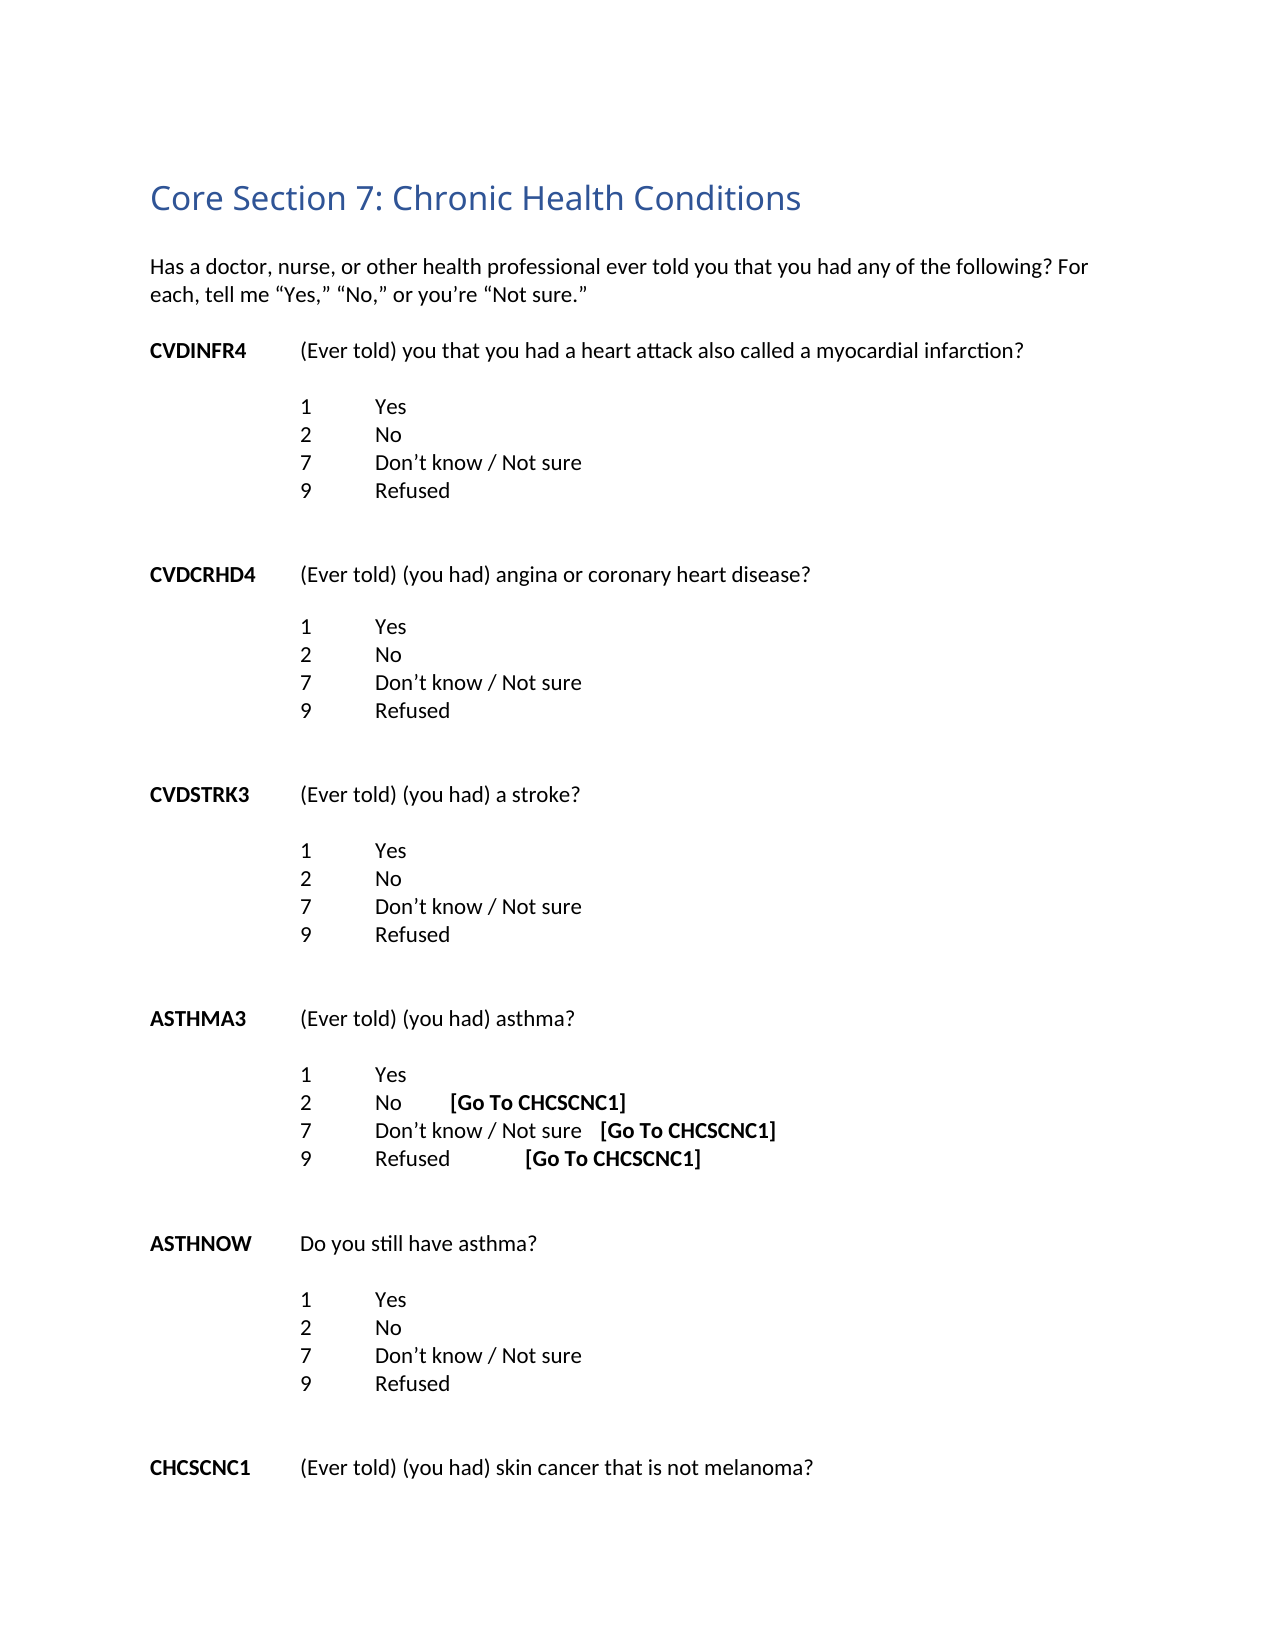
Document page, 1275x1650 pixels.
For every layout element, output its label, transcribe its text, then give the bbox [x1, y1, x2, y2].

text 7 Don’t know / Not sure [150, 892, 1125, 920]
text CHCSCNC1 (Ever told) (you had) skin cancer that is not melanoma? [150, 1453, 1125, 1481]
text 9 Refused [Go To CHCSCNC1] [150, 1144, 1125, 1173]
text 2 No [150, 864, 1125, 892]
text CVDCRHD4 (Ever told) (you had) angina or coronary heart disease? [150, 560, 1125, 588]
text 9 Refused [150, 476, 1125, 504]
text 7 Don’t know / Not sure [150, 668, 1125, 696]
text Has a doctor, nurse, or other health professional ever told you that you had any of the following? For each, tell me “Yes,” “No,” or you’re “Not sure.” [150, 252, 1125, 308]
text 9 Refused [150, 920, 1125, 948]
text 9 Refused [150, 696, 1125, 724]
text 1 Yes [150, 612, 1125, 640]
text CVDSTRK3 (Ever told) (you had) a stroke? [150, 780, 1125, 808]
text ASTHNOW Do you still have asthma? [150, 1229, 1125, 1257]
text 1 Yes [150, 1061, 1125, 1088]
text 7 Don’t know / Not sure [Go To CHCSCNC1] [150, 1117, 1125, 1144]
text 9 Refused [150, 1369, 1125, 1397]
text 2 No [150, 420, 1125, 448]
text 2 No [150, 1313, 1125, 1341]
text 2 No [Go To CHCSCNC1] [150, 1088, 1125, 1117]
text 1 Yes [150, 392, 1125, 420]
text 7 Don’t know / Not sure [150, 1341, 1125, 1369]
text 1 Yes [150, 1285, 1125, 1313]
text CVDINFR4 (Ever told) you that you had a heart attack also called a myocardial infarction? [150, 336, 1125, 364]
text 1 Yes [150, 836, 1125, 864]
text 2 No [150, 640, 1125, 668]
text Core Section 7: Chronic Health Conditions [150, 175, 1125, 220]
text ASTHMA3 (Ever told) (you had) asthma? [150, 1004, 1125, 1032]
text 7 Don’t know / Not sure [150, 448, 1125, 476]
